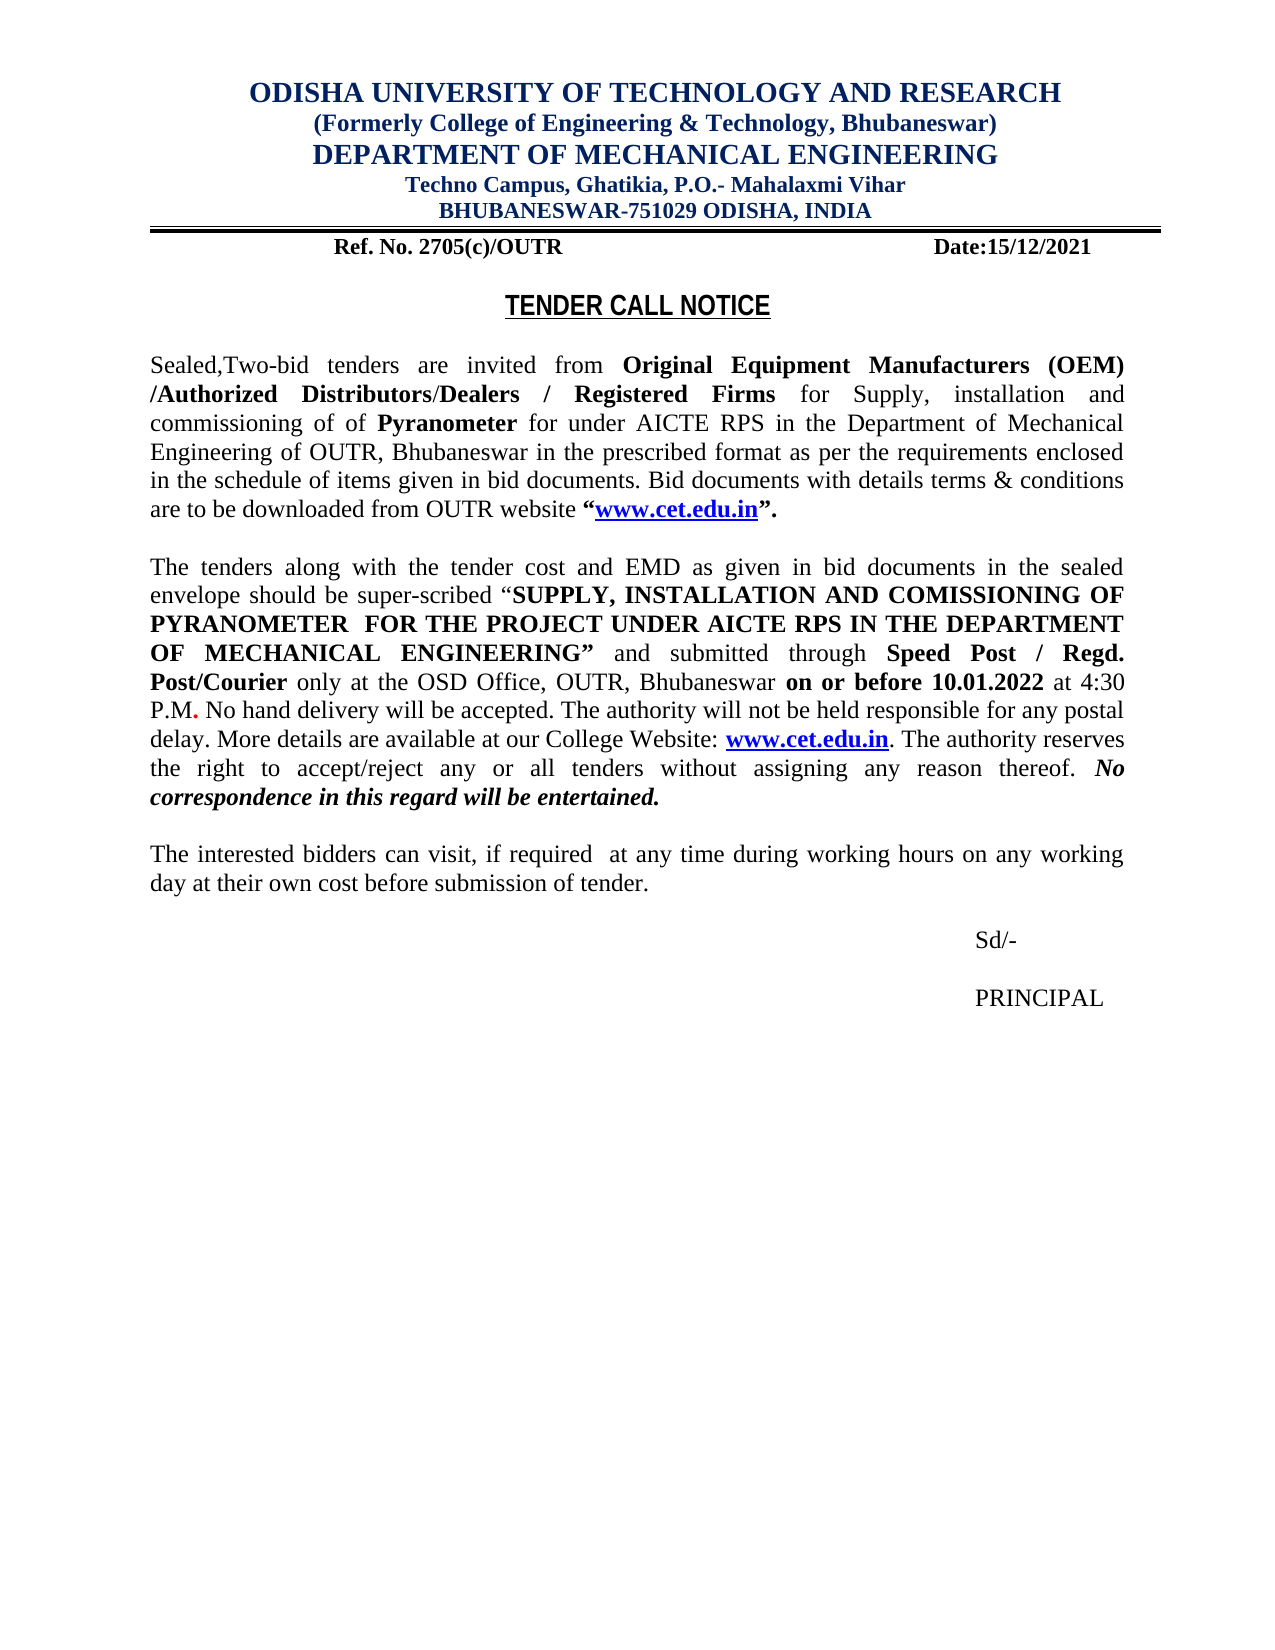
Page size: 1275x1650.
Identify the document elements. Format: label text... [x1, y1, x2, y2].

text The tenders along with the tender cost and EMD as given in bid documents in the sealed envelope should be super-scribed “SUPPLY, INSTALLATION AND COMISSIONING OF PYRANOMETER FOR THE PROJECT UNDER AICTE RPS IN THE DEPARTMENT OF MECHANICAL ENGINEERING” and submitted through Speed Post / Regd. Post/Courier only at the OSD Office, OUTR, Bhubaneswar on or before 10.01.2022 at 4:30 P.M. No hand delivery will be accepted. The authority will not be held responsible for any postal delay. More details are available at our College Website: www.cet.edu.in. The authority reserves the right to accept/reject any or all tenders without assigning any reason thereof. No correspondence in this regard will be entertained. [150, 552, 1125, 811]
text The interested bidders can visit, if required at any time during working hours on any working day at their own cost before submission of tender. [150, 839, 1125, 897]
text TENDER CALL NOTICE [150, 288, 1125, 322]
text Sealed,Two-bid tenders are invited from Original Equipment Manufacturers (OEM) /Authorized Distributors/Dealers / Registered Firms for Supply, installation and commissioning of of Pyranometer for under AICTE RPS in the Department of Mechanical Engineering of OUTR, Bhubaneswar in the prescribed format as per the requirements enclosed in the schedule of items given in bid documents. Bid documents with details terms & conditions are to be downloaded from OUTR website “www.cet.edu.in”. [150, 351, 1125, 523]
text Sd/- [150, 926, 1125, 954]
text PRINCIPAL [150, 983, 1125, 1012]
